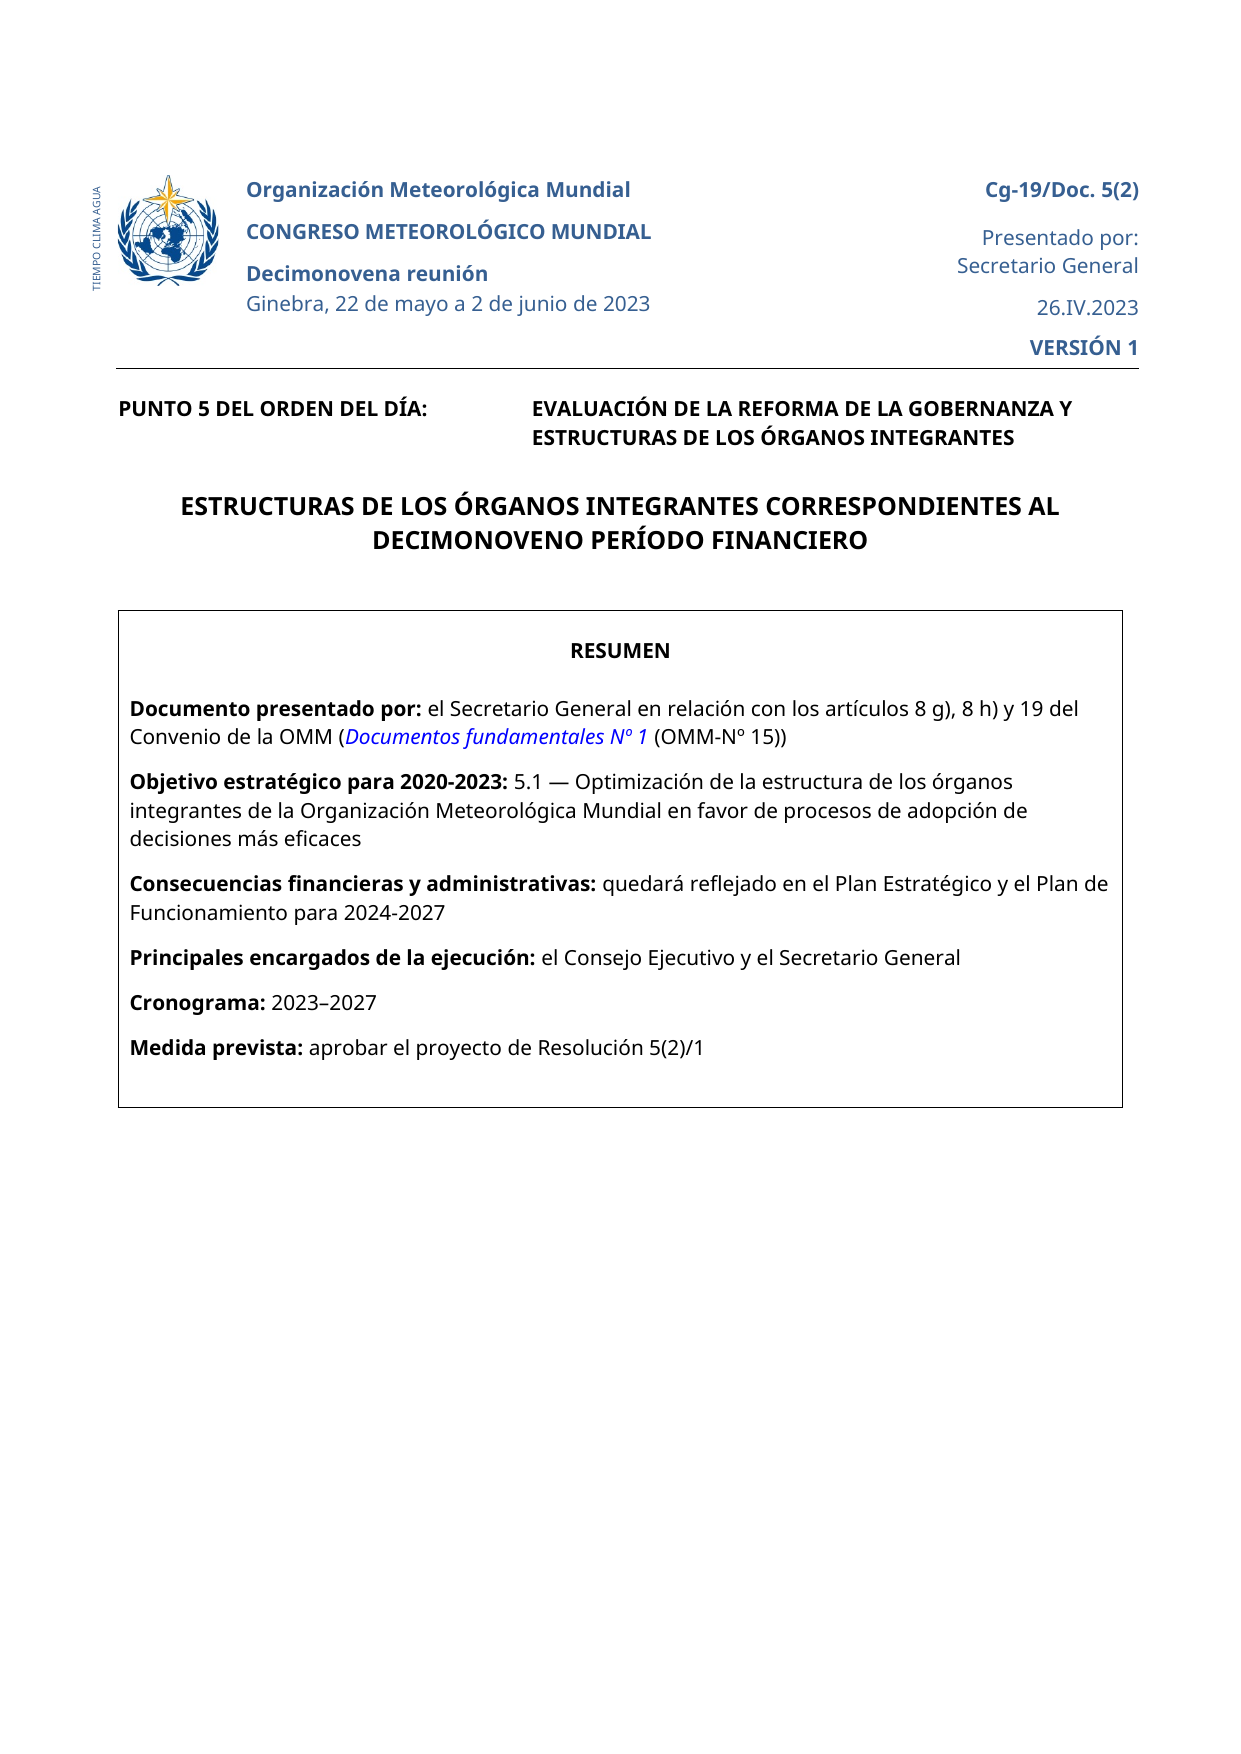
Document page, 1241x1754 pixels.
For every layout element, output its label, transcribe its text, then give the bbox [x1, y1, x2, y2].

text PUNTO 5 DEL ORDEN DEL DÍA: EVALUACIÓN DE LA REFORMA DE LA GOBERNANZA Y ESTRUCTURAS DE LOS ÓRGANOS INTEGRANTES [118, 394, 1122, 451]
table_header RESUMEN [119, 611, 1122, 677]
table_header Cg-19/Doc. 5(2) [830, 175, 1139, 210]
table_header Organización Meteorológica Mundial CONGRESO METEOROLÓGICO MUNDIAL Decimonovena reunión Ginebra, 22 de mayo a 2 de junio de 2023 [116, 175, 830, 368]
table_header TIEMPO CLIMA AGUA [64, 175, 116, 368]
table_cell Documento presentado por: el Secretario General en relación con los artículos 8 g), 8 h) y 19 del Convenio de la OMM (Documentos fundamentales Nº 1 (OMM-Nº 15)) Objetivo estratégico para 2020-2023: 5.1 — Optimización de la estructura de los órganos integrantes de la Organización Meteorológica Mundial en favor de procesos de adopción de decisiones más eficaces Consecuencias financieras y administrativas: quedará reflejado en el Plan Estratégico y el Plan de Funcionamiento para 2024-2027 Principales encargados de la ejecución: el Consejo Ejecutivo y el Secretario General Cronograma: 2023–2027 Medida prevista: aprobar el proyecto de Resolución 5(2)/1 [119, 677, 1122, 1107]
table_cell Presentado por: Secretario General 26.IV.2023 VERSIÓN 1 [830, 210, 1139, 368]
subtitle Estructuras de los órganos integrantes correspondientes al decimonoveno período financiero [118, 489, 1122, 557]
